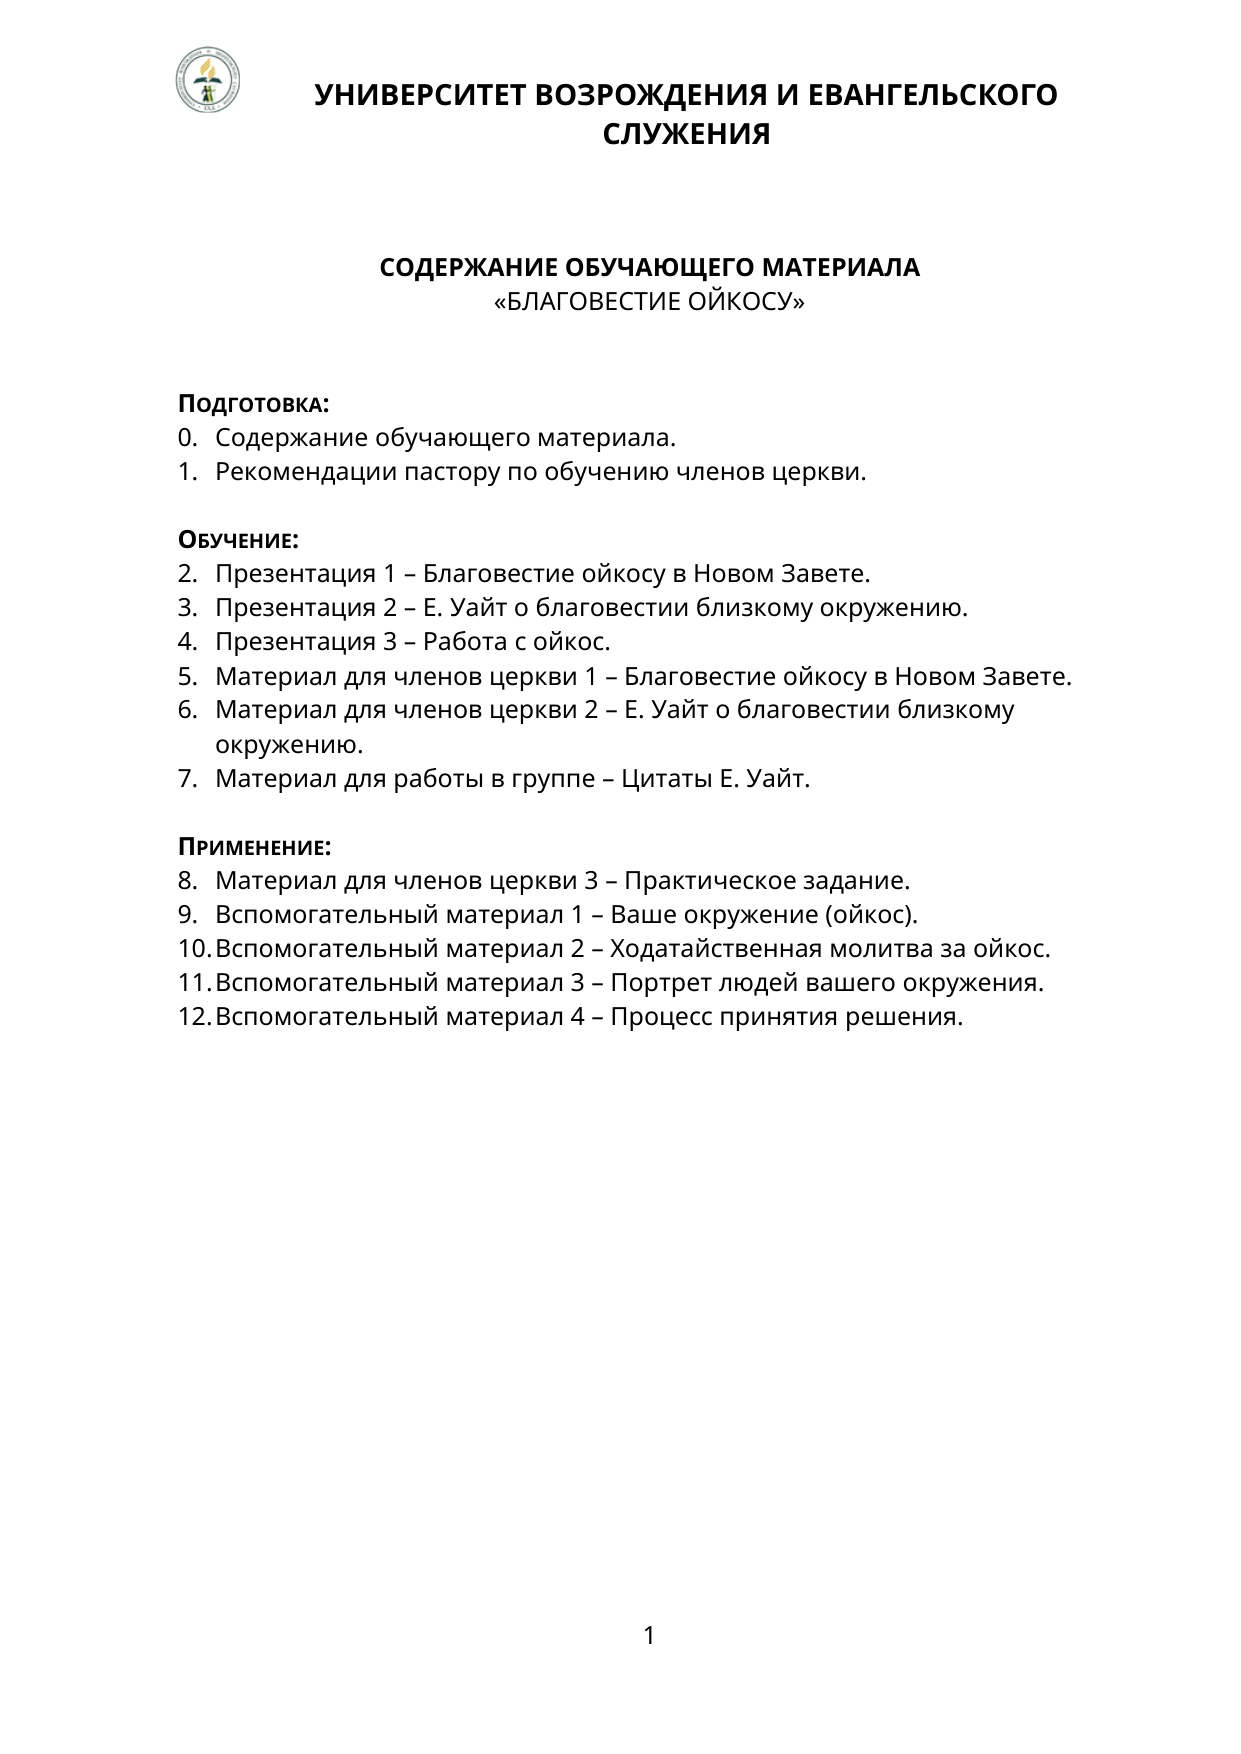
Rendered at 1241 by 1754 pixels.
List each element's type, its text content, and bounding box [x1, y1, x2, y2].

list Презентация 1 – Благовестие ойкосу в Новом Завете. [177, 556, 1122, 590]
list Вспомогательный материал 2 – Ходатайственная молитва за ойкос. [177, 931, 1122, 965]
text СОДЕРЖАНИЕ ОБУЧАЮЩЕГО МАТЕРИАЛА [177, 249, 1122, 283]
list Вспомогательный материал 4 – Процесс принятия решения. [177, 999, 1122, 1033]
list Презентация 3 – Работа с ойкос. [177, 624, 1122, 658]
text Подготовка: [177, 386, 1122, 420]
list Презентация 2 – Е. Уайт о благовестии близкому окружению. [177, 590, 1122, 624]
text Обучение: [177, 522, 1122, 556]
picture [174, 45, 240, 112]
list Материал для членов церкви 2 – Е. Уайт о благовестии близкому окружению. [177, 692, 1122, 760]
text «БЛАГОВЕСТИЕ ОЙКОСУ» [177, 283, 1122, 317]
list Содержание обучающего материала. [177, 420, 1122, 454]
list Рекомендации пастору по обучению членов церкви. [177, 454, 1122, 488]
text Применение: [177, 828, 1122, 862]
list Материал для работы в группе – Цитаты Е. Уайт. [177, 760, 1122, 794]
list Вспомогательный материал 1 – Ваше окружение (ойкос). [177, 897, 1122, 931]
list Вспомогательный материал 3 – Портрет людей вашего окружения. [177, 965, 1122, 999]
list Материал для членов церкви 3 – Практическое задание. [177, 862, 1122, 897]
list Материал для членов церкви 1 – Благовестие ойкосу в Новом Завете. [177, 658, 1122, 692]
